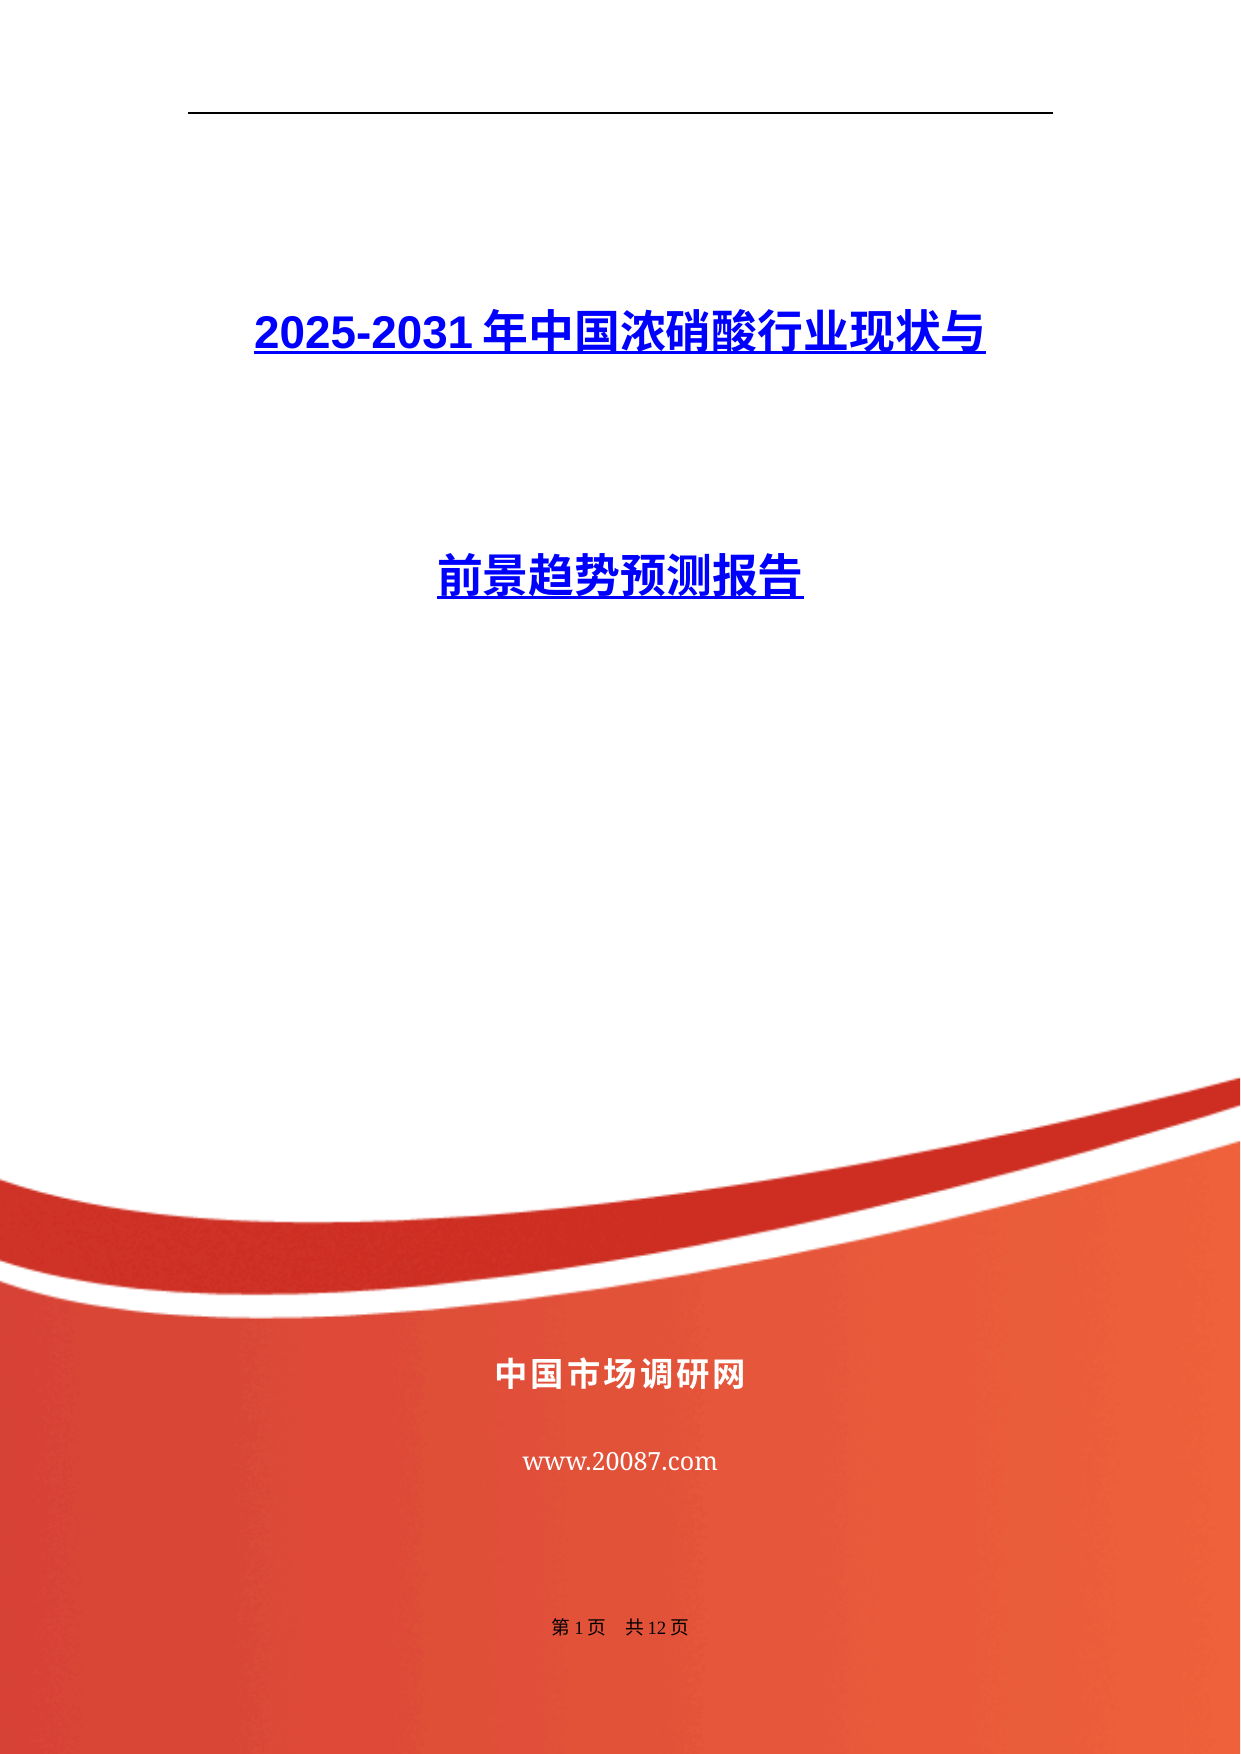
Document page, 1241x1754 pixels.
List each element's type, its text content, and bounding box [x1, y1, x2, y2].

subtitle 中国市场调研网 [187, 1339, 1053, 1404]
text www.20087.com [187, 1428, 1053, 1493]
table_header 2025-2031年中国浓硝酸行业现状与前景趋势预测报告 [188, 207, 1053, 773]
picture [0, 1006, 1241, 1754]
